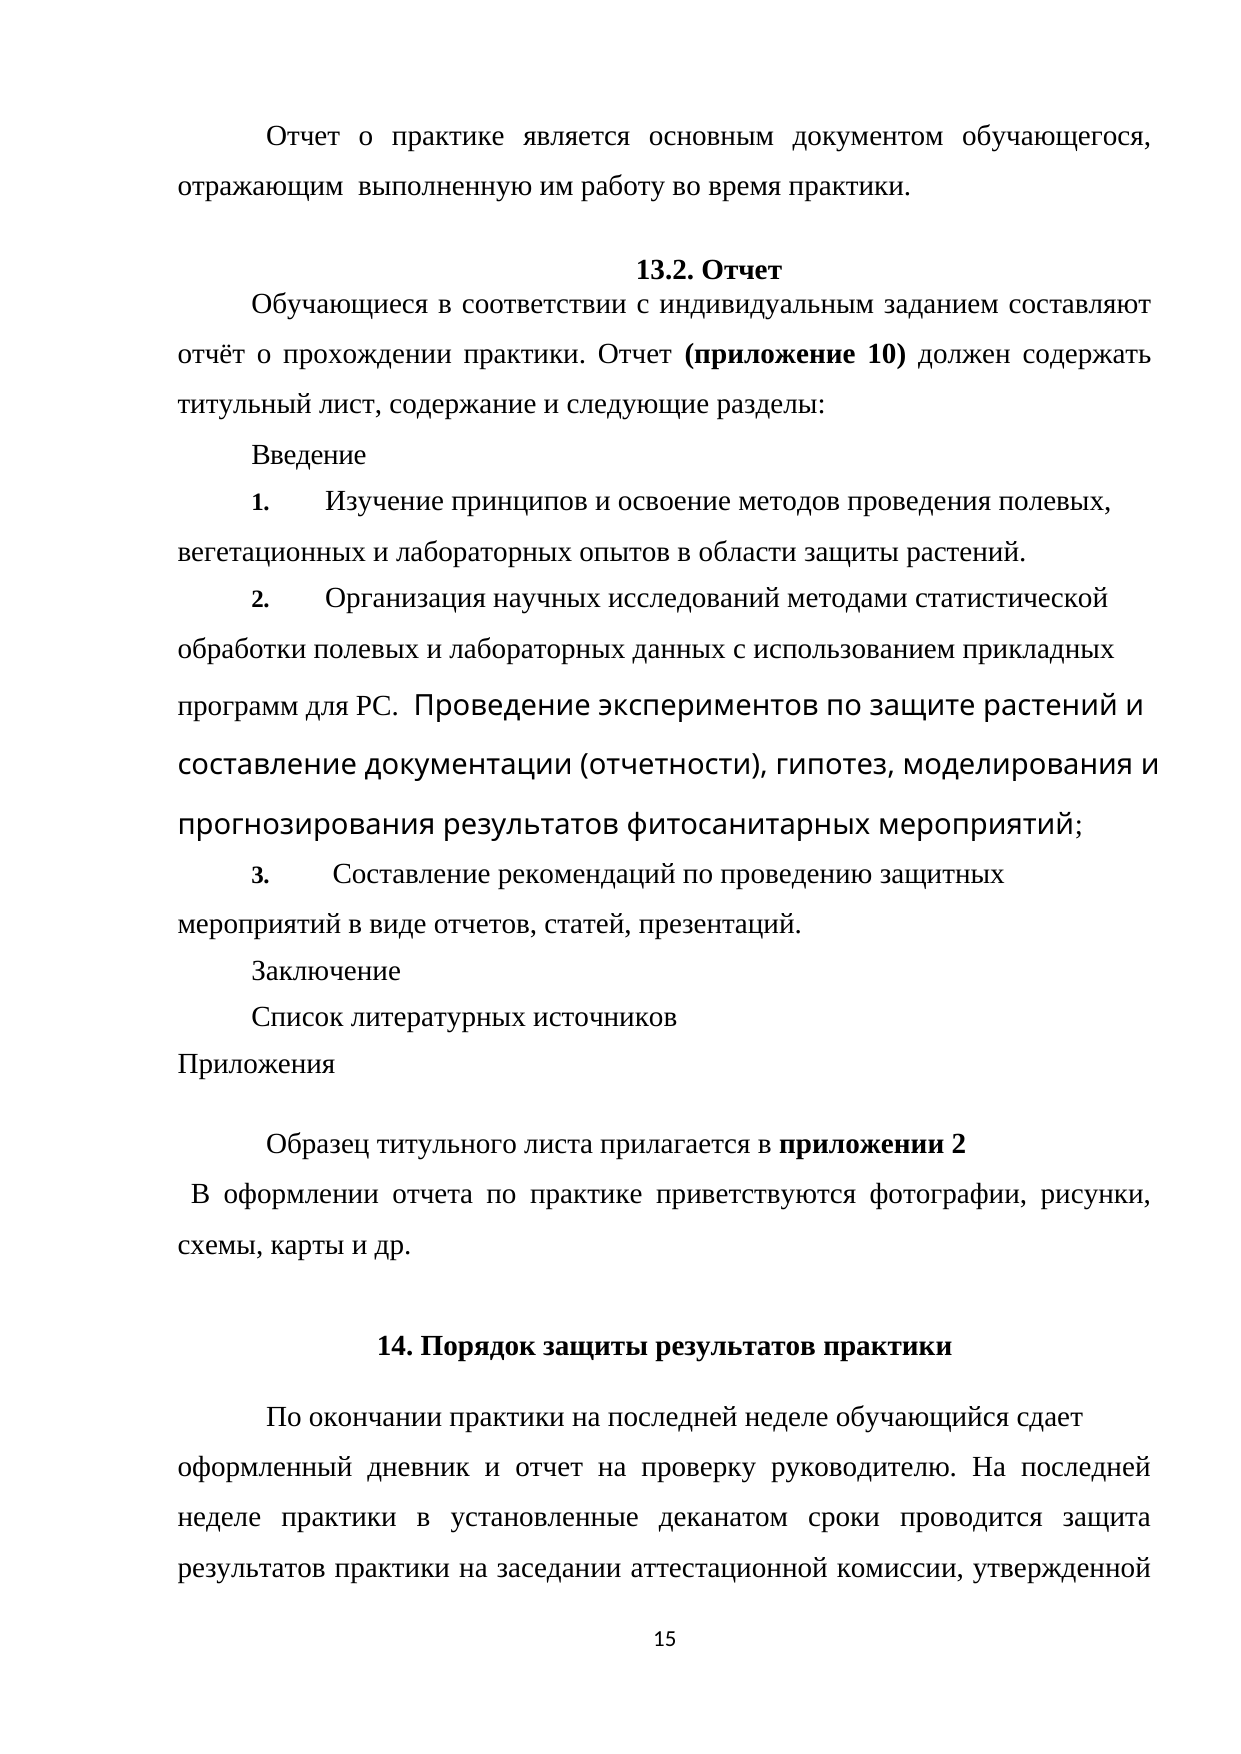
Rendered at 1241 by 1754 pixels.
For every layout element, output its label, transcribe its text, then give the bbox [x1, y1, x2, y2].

text По окончании практики на последней неделе обучающийся сдает [177, 1399, 1152, 1432]
text Обучающиеся в соответствии с индивидуальным заданием составляют отчёт о прохождении практики. Отчет (приложение 10) должен содержать титульный лист, содержание и следующие разделы: [177, 286, 1152, 420]
table_cell Приложения [166, 1046, 1184, 1093]
table_cell Организация научных исследований методами статистической обработки полевых и лабораторных данных с использованием прикладных программ для РС. Проведение экспериментов по защите растений и составление документации (отчетности), гипотез, моделирования и прогнозирования результатов фитосанитарных мероприятий; [166, 580, 1184, 856]
table_cell Составление рекомендаций по проведению защитных мероприятий в виде отчетов, статей, презентаций. [166, 856, 1184, 953]
text Отчет о практике является основным документом обучающегося, отражающим выполненную им работу во время практики. [177, 118, 1152, 202]
list Образец титульного листа прилагается в приложении 2 [266, 1126, 1152, 1160]
table_cell Изучение принципов и освоение методов проведения полевых, вегетационных и лабораторных опытов в области защиты растений. [166, 484, 1184, 580]
table_header Введение [166, 437, 1184, 483]
text 13.2. Отчет [177, 252, 1152, 286]
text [177, 1449, 1152, 1583]
table_cell Заключение [166, 953, 1184, 999]
table_cell Список литературных источников [166, 1000, 1184, 1046]
text В оформлении отчета по практике приветствуются фотографии, рисунки, схемы, карты и др. [177, 1177, 1152, 1261]
text 14. Порядок защиты результатов практики [177, 1328, 1152, 1361]
